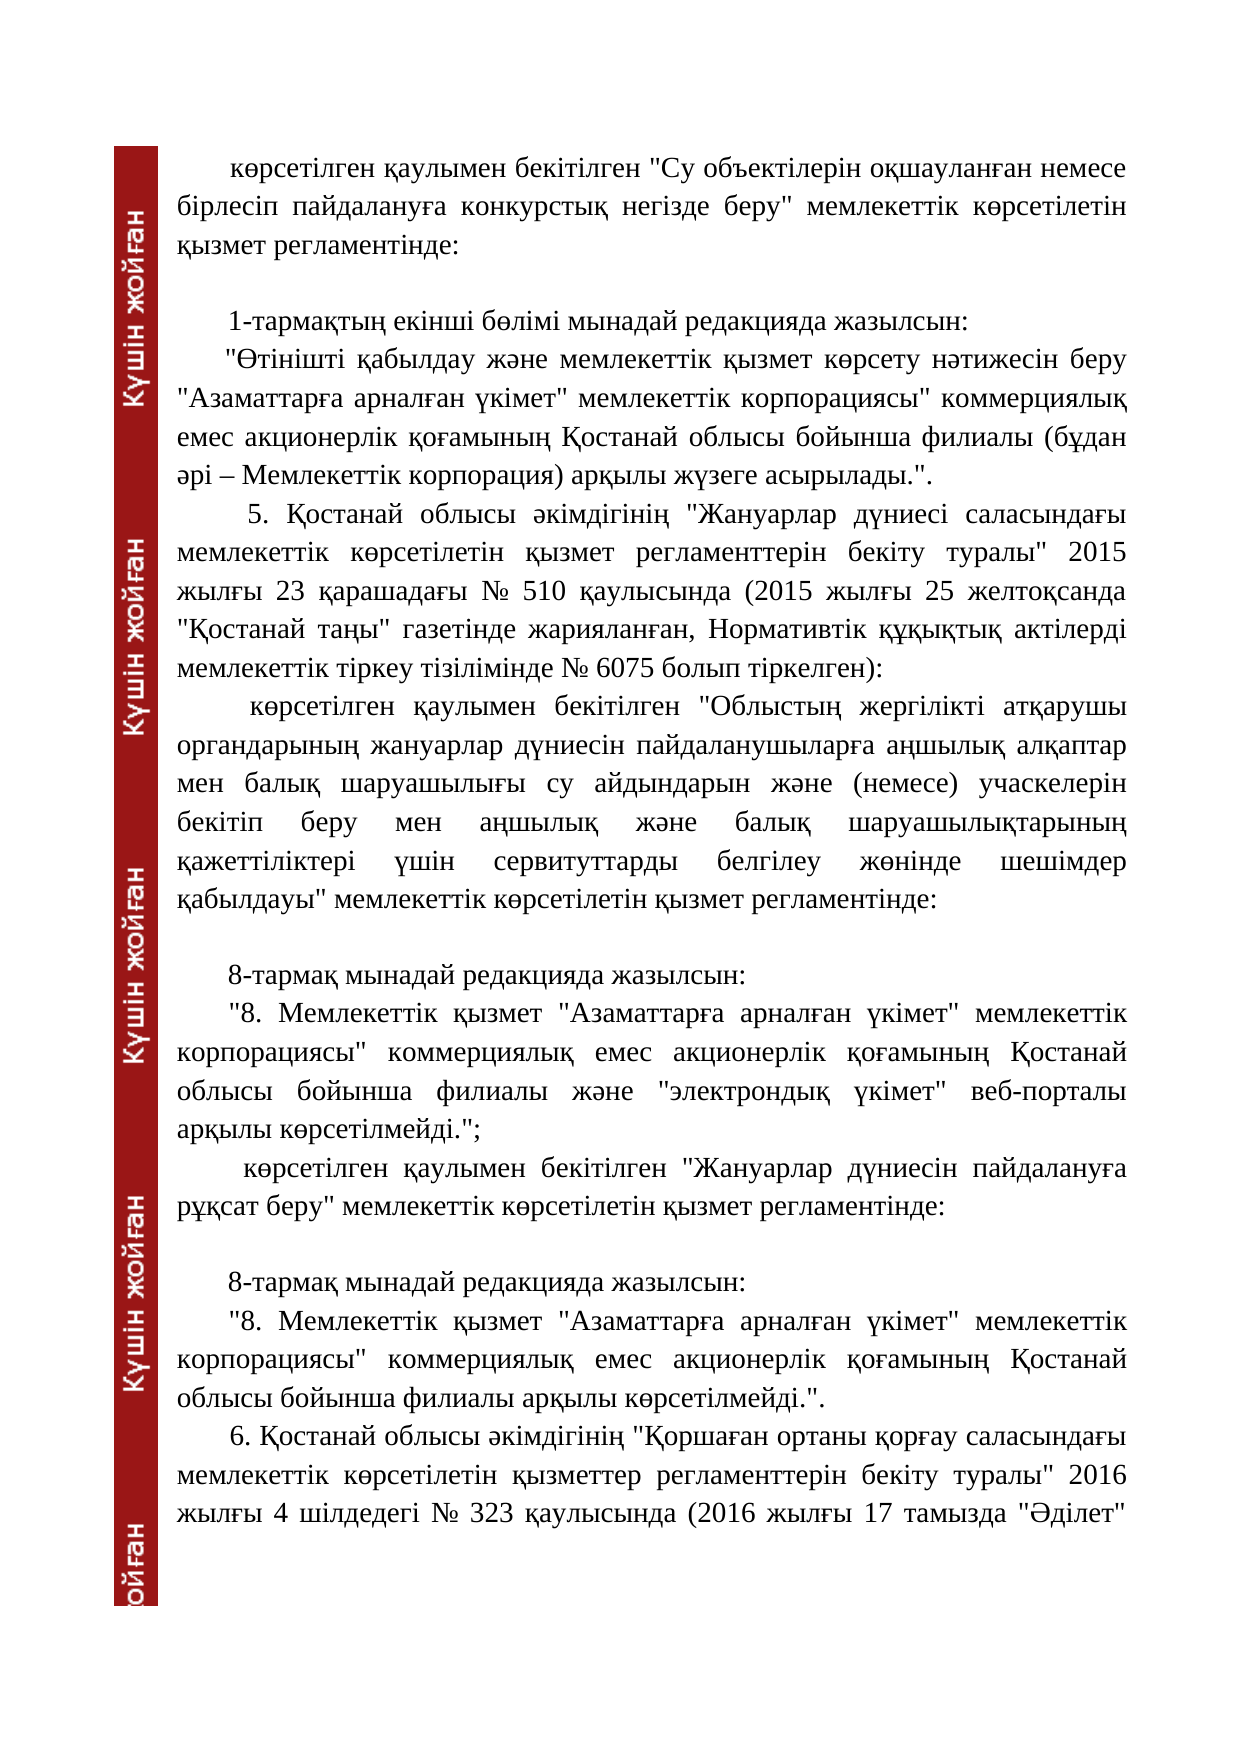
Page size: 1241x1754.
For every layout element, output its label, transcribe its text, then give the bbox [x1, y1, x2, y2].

picture [114, 261, 158, 303]
picture [114, 991, 158, 996]
text көрсетілген қаулымен бекітілген "Су объектілерін оқшауланған немесе бірлесіп пайдалануға конкурстық негізде беру" мемлекеттік көрсетілетін қызмет регламентінде: [112, 150, 1128, 261]
text көрсетілген қаулымен бекітілген "Облыстың жергілікті атқарушы органдарының жануарлар дүниесін пайдаланушыларға аңшылық алқаптар мен балық шаруашылығы су айдындарын және (немесе) учаскелерін бекітіп беру мен аңшылық және балық шаруашылықтарының қажеттіліктері үшін сервитуттарды белгілеу жөнінде шешімдер қабылдауы" мемлекеттік көрсетілетін қызмет регламентінде: [112, 688, 1128, 915]
picture [114, 337, 158, 342]
text "8. Мемлекеттік қызмет "Азаматтарға арналған үкімет" мемлекеттік корпорациясы" коммерциялық емес акционерлік қоғамының Қостанай облысы бойынша филиалы арқылы көрсетілмейді.". [112, 1303, 1128, 1413]
picture [114, 1413, 158, 1418]
picture [114, 1529, 158, 1606]
picture [114, 146, 158, 150]
text 1-тармақтың екінші бөлімі мынадай редакцияда жазылсын: [112, 303, 1128, 337]
text 5. Қостанай облысы әкімдігінің "Жануарлар дүниесі саласындағы мемлекеттік көрсетілетін қызмет регламенттерін бекіту туралы" 2015 жылғы 23 қарашадағы № 510 қаулысында (2015 жылғы 25 желтоқсанда "Қостанай таңы" газетінде жарияланған, Нормативтік құқықтық актілерді мемлекеттік тіркеу тізілімінде № 6075 болып тіркелген): [112, 496, 1128, 683]
text көрсетілген қаулымен бекітілген "Жануарлар дүниесін пайдалануға рұқсат беру" мемлекеттік көрсетілетін қызмет регламентінде: [112, 1150, 1128, 1222]
picture [114, 1222, 158, 1264]
picture [114, 915, 158, 957]
text "8. Мемлекеттік қызмет "Азаматтарға арналған үкімет" мемлекеттік корпорациясы" коммерциялық емес акционерлік қоғамының Қостанай облысы бойынша филиалы және "электрондық үкімет" веб-порталы арқылы көрсетілмейді."; [112, 996, 1128, 1145]
text 8-тармақ мынадай редакцияда жазылсын: [112, 957, 1128, 991]
picture [114, 683, 158, 688]
text 8-тармақ мынадай редакцияда жазылсын: [112, 1264, 1128, 1298]
picture [114, 1145, 158, 1150]
picture [114, 1298, 158, 1303]
picture [114, 491, 158, 496]
